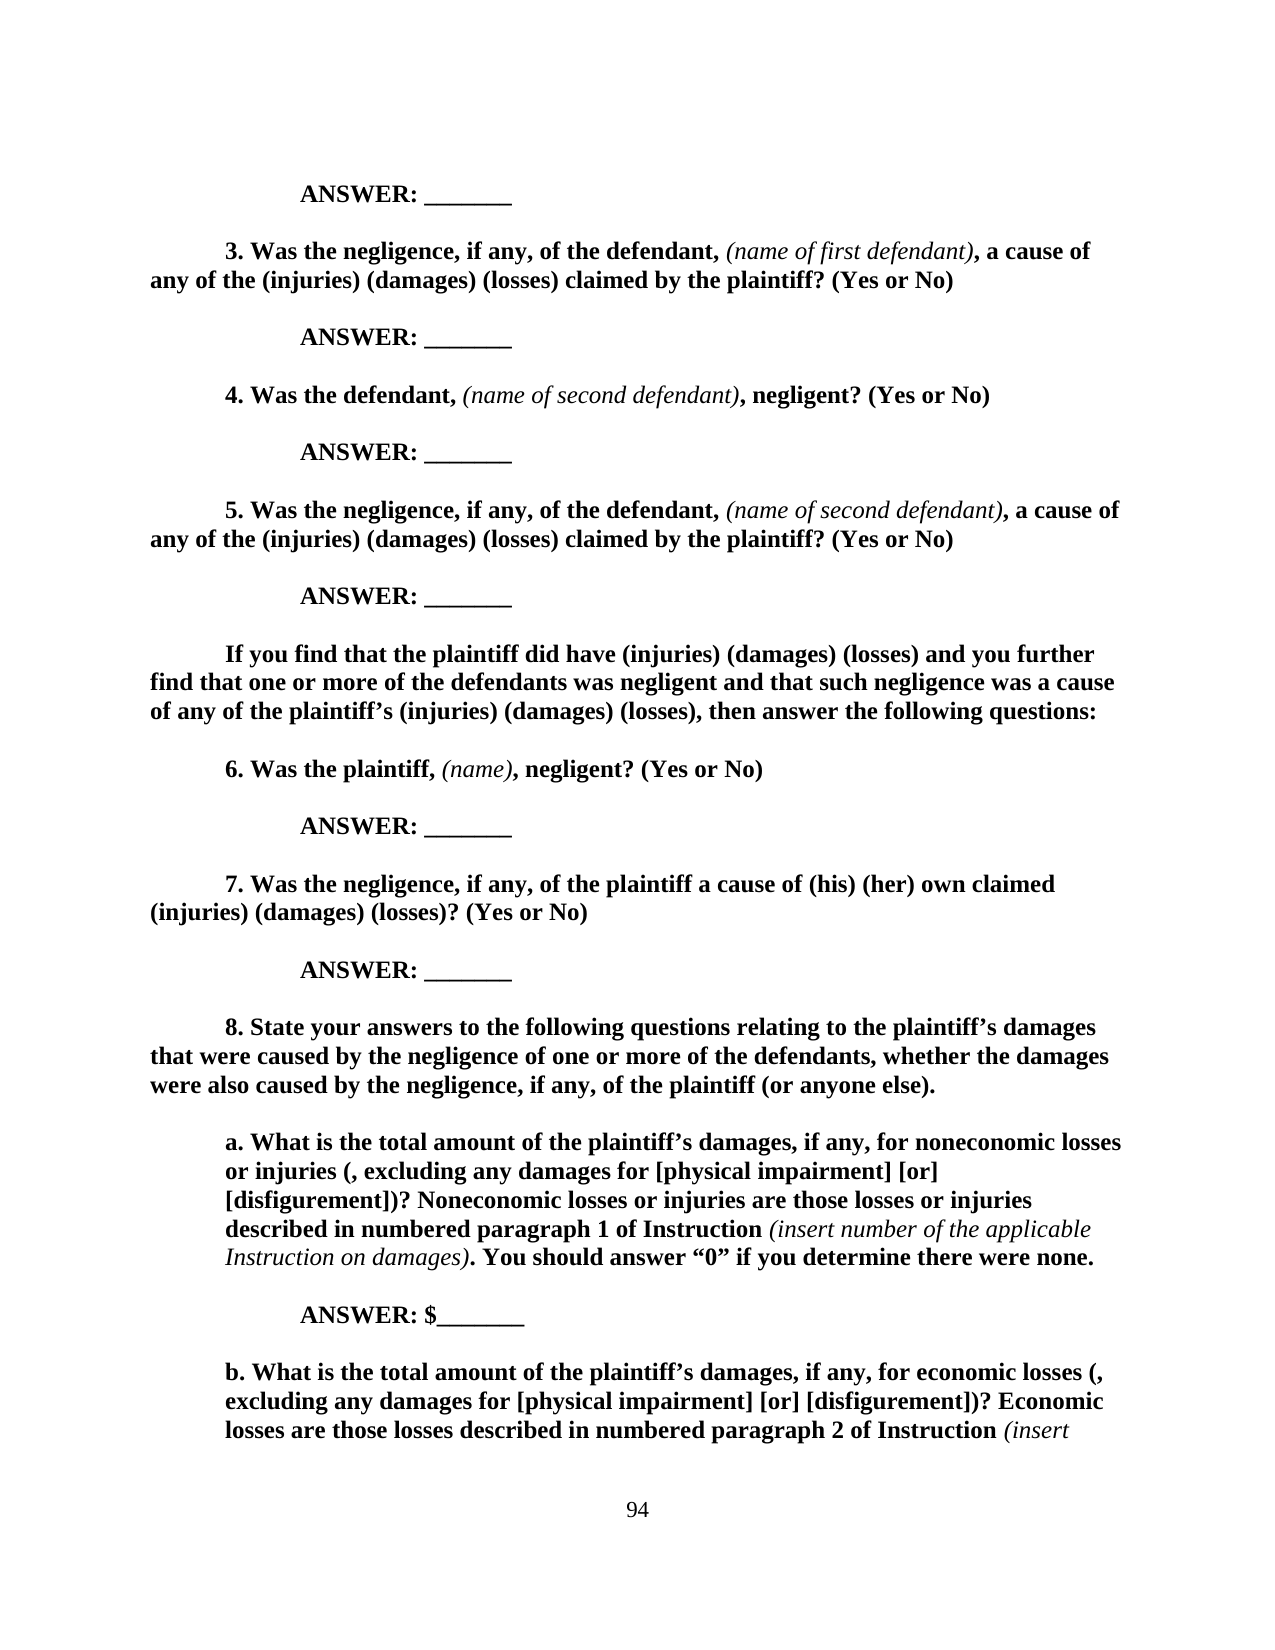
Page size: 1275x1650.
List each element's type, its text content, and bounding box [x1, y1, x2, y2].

text ANSWER: _______ [150, 322, 1125, 351]
text ANSWER: _______ [150, 955, 1125, 984]
text 4. Was the defendant, (name of second defendant), negligent? (Yes or No) [150, 380, 1125, 409]
text ANSWER: _______ [150, 437, 1125, 466]
text ANSWER: _______ [150, 179, 1125, 207]
text ANSWER: _______ [150, 811, 1125, 840]
text 8. State your answers to the following questions relating to the plaintiff’s damages that were caused by the negligence of one or more of the defendants, whether the damages were also caused by the negligence, if any, of the plaintiff (or anyone else). [150, 1012, 1125, 1099]
text If you find that the plaintiff did have (injuries) (damages) (losses) and you further find that one or more of the defendants was negligent and that such negligence was a cause of any of the plaintiff’s (injuries) (damages) (losses), then answer the following questions: [150, 639, 1125, 725]
text 7. Was the negligence, if any, of the plaintiff a cause of (his) (her) own claimed (injuries) (damages) (losses)? (Yes or No) [150, 869, 1125, 926]
text ANSWER: $_______ [225, 1300, 1125, 1329]
text 6. Was the plaintiff, (name), negligent? (Yes or No) [150, 754, 1125, 782]
text 3. Was the negligence, if any, of the defendant, (name of first defendant), a cause of any of the (injuries) (damages) (losses) claimed by the plaintiff? (Yes or No) [150, 236, 1125, 294]
text ANSWER: _______ [150, 581, 1125, 610]
text 5. Was the negligence, if any, of the defendant, (name of second defendant), a cause of any of the (injuries) (damages) (losses) claimed by the plaintiff? (Yes or No) [150, 495, 1125, 552]
text a. What is the total amount of the plaintiff’s damages, if any, for noneconomic losses or injuries (, excluding any damages for [physical impairment] [or] [disfigurement])? Noneconomic losses or injuries are those losses or injuries described in numbered paragraph 1 of Instruction (insert number of the applicable Instruction on damages). You should answer “0” if you determine there were none. [225, 1127, 1125, 1271]
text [225, 1357, 1125, 1444]
